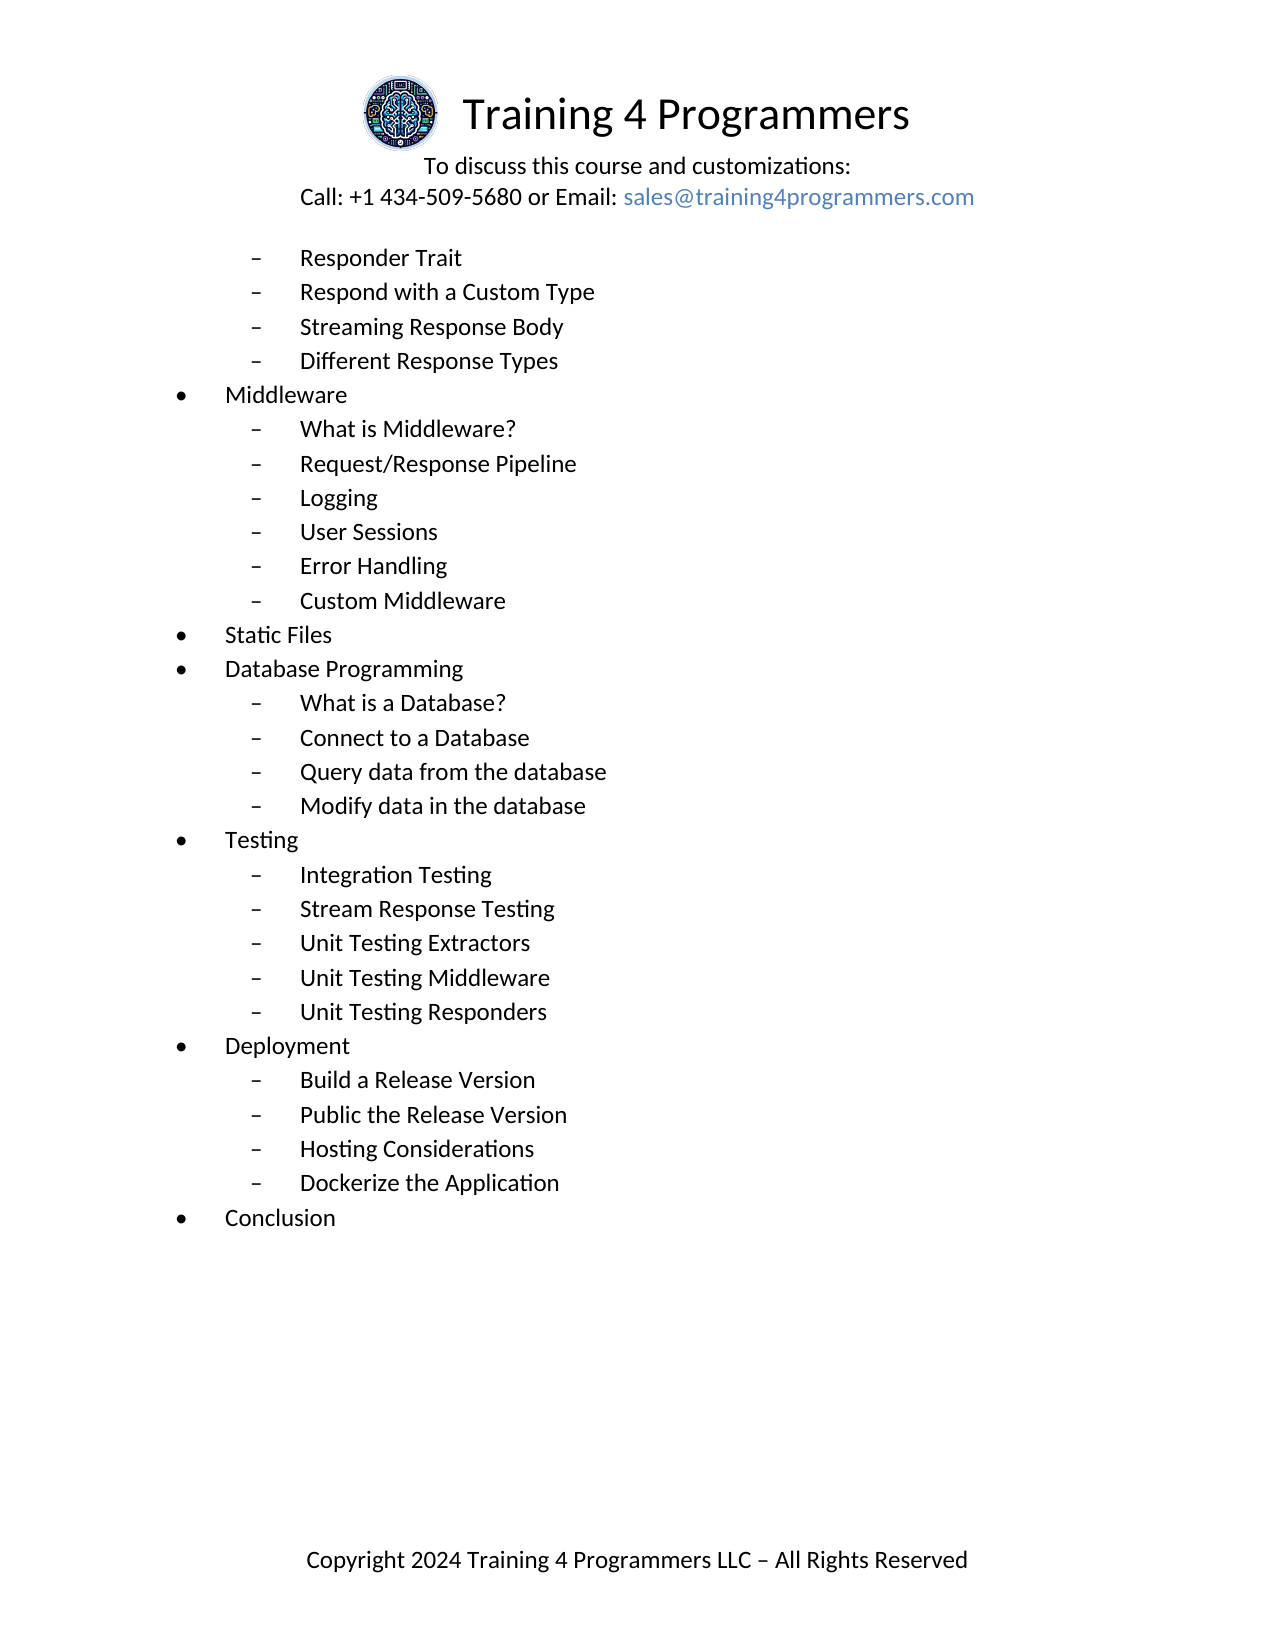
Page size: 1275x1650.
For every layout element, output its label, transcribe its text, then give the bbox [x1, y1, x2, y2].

list Database Programming [175, 653, 1125, 684]
list Dockerize the Application [250, 1167, 1125, 1198]
list Query data from the database [250, 756, 1125, 787]
list Stream Response Testing [250, 893, 1125, 924]
list Unit Testing Responders [250, 996, 1125, 1027]
list Hosting Considerations [250, 1133, 1125, 1164]
list What is Middleware? [250, 413, 1125, 444]
picture [362, 75, 439, 151]
list Responder Trait [250, 242, 1125, 273]
list Connect to a Database [250, 722, 1125, 752]
list Error Handling [250, 551, 1125, 581]
list Modify data in the database [250, 790, 1125, 821]
list Deployment [175, 1030, 1125, 1061]
list What is a Database? [250, 688, 1125, 718]
list Custom Middleware [250, 585, 1125, 615]
list Integration Testing [250, 859, 1125, 889]
list Different Response Types [250, 345, 1125, 375]
list Conclusion [175, 1202, 1125, 1232]
list Testing [175, 825, 1125, 855]
list User Sessions [250, 516, 1125, 547]
list Request/Response Pipeline [250, 448, 1125, 478]
list Streaming Response Body [250, 311, 1125, 341]
list Public the Release Version [250, 1099, 1125, 1129]
list Unit Testing Extractors [250, 927, 1125, 958]
list Middleware [175, 379, 1125, 410]
list Respond with a Custom Type [250, 276, 1125, 307]
list Logging [250, 482, 1125, 512]
list Static Files [175, 619, 1125, 649]
list Unit Testing Middleware [250, 962, 1125, 992]
list Build a Release Version [250, 1064, 1125, 1095]
